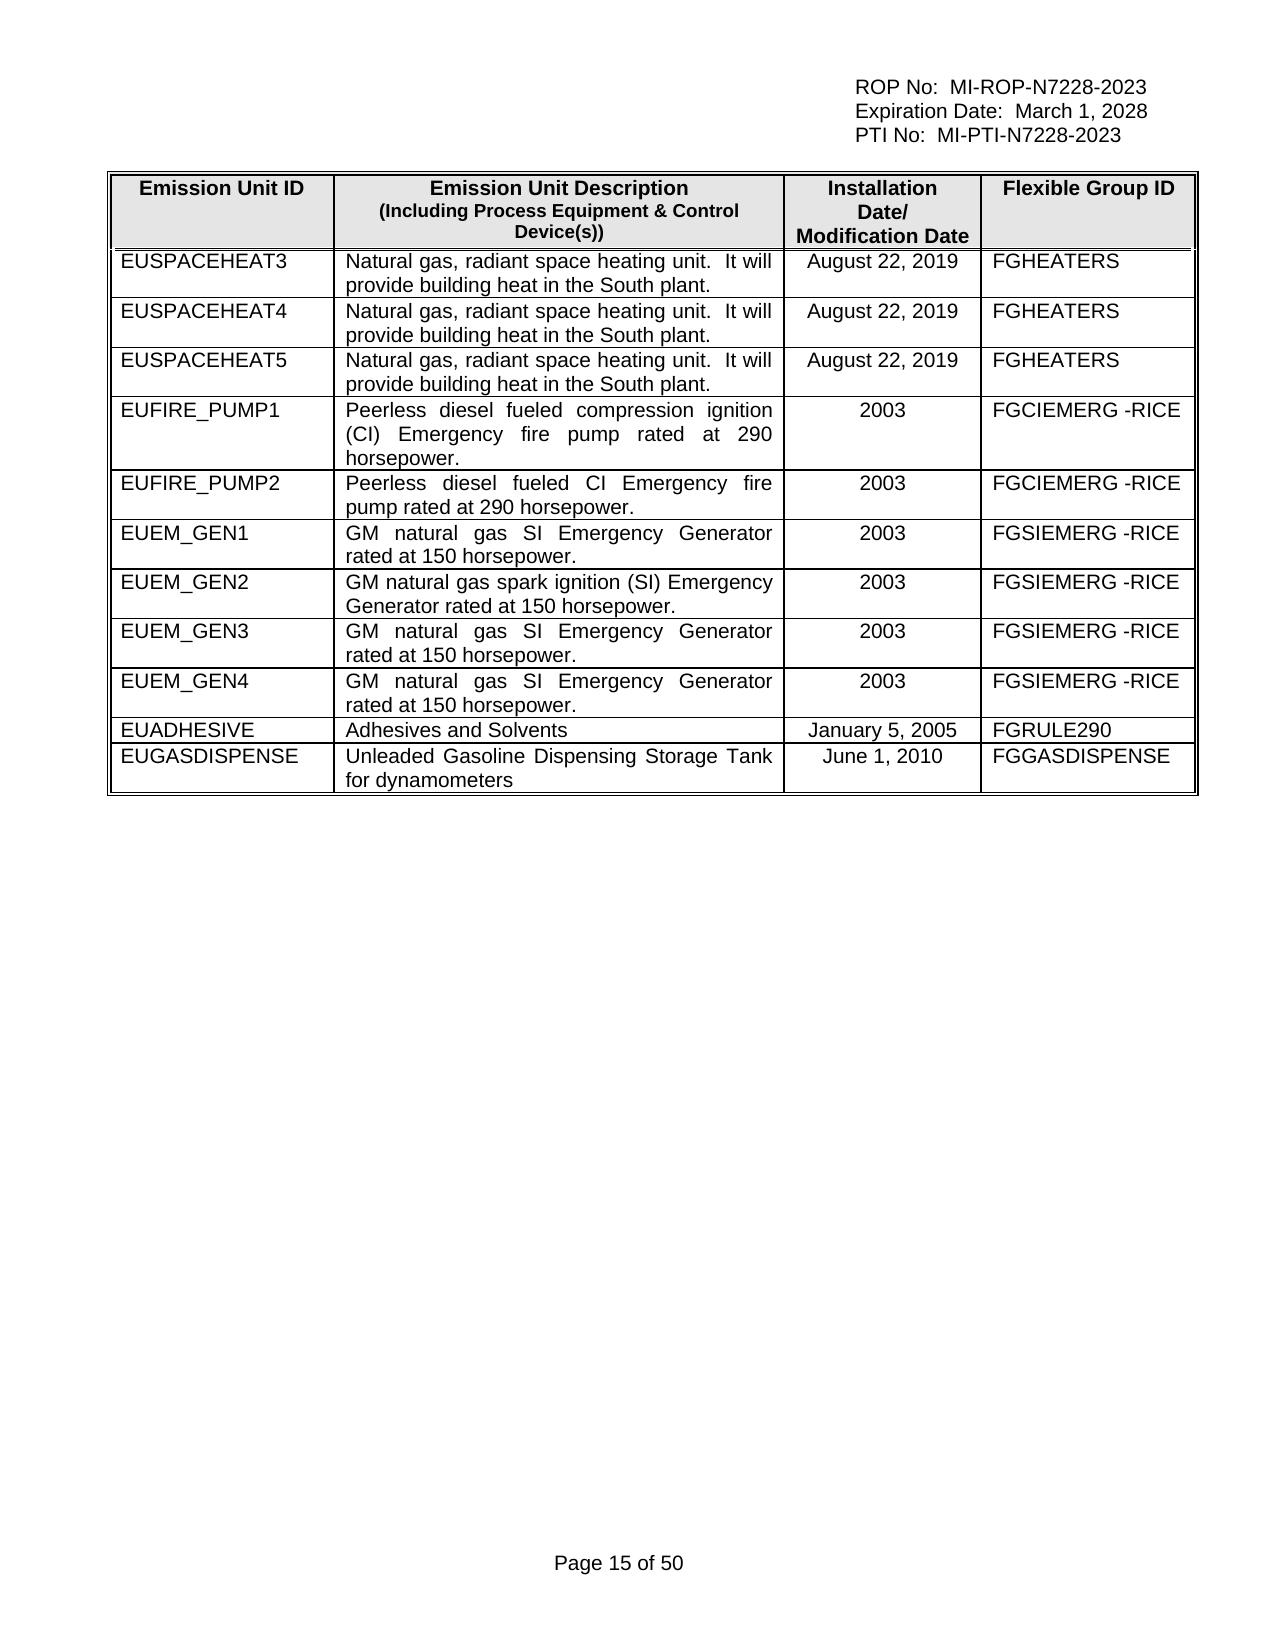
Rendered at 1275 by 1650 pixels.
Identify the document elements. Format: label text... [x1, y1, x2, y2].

table_cell 2003 [785, 397, 980, 469]
table_cell EUGASDISPENSE [112, 744, 333, 792]
table_cell EUSPACEHEAT3 [112, 248, 333, 297]
table_cell GM natural gas SI Emergency Generator rated at 150 horsepower. [335, 669, 783, 717]
table_header Emission Unit Description (Including Process Equipment & Control Device(s)) [335, 176, 783, 247]
table_cell 2003 [785, 520, 980, 568]
table_cell FGSIEMERG -RICE [982, 520, 1194, 568]
table_cell EUFIRE_PUMP1 [112, 397, 333, 469]
table_cell Unleaded Gasoline Dispensing Storage Tank for dynamometers [335, 744, 783, 792]
table_cell FGSIEMERG -RICE [982, 570, 1194, 618]
table_cell FGSIEMERG -RICE [982, 669, 1194, 717]
table_cell FGRULE290 [982, 718, 1194, 742]
table_cell EUEM_GEN2 [112, 570, 333, 618]
table_cell 2003 [785, 570, 980, 618]
table_cell Natural gas, radiant space heating unit. It will provide building heat in the South plant. [335, 298, 783, 346]
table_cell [335, 251, 783, 297]
table_cell August 22, 2019 [785, 348, 980, 396]
table_cell Adhesives and Solvents [335, 718, 783, 742]
table_cell Natural gas, radiant space heating unit. It will provide building heat in the South plant. [335, 348, 783, 396]
table_cell EUSPACEHEAT4 [112, 298, 333, 346]
table_header Emission Unit ID [112, 176, 333, 247]
table_cell FGGASDISPENSE [982, 744, 1194, 792]
table_cell June 1, 2010 [785, 744, 980, 792]
table_cell FGCIEMERG -RICE [982, 397, 1194, 469]
table_cell EUEM_GEN4 [112, 669, 333, 717]
table_cell FGHEATERS [982, 298, 1194, 346]
table_cell GM natural gas SI Emergency Generator rated at 150 horsepower. [335, 619, 783, 667]
table_header Flexible Group ID [982, 176, 1194, 247]
table_header Installation Date/ Modification Date [785, 176, 980, 247]
table_cell FGHEATERS [982, 248, 1195, 297]
table_cell EUFIRE_PUMP2 [112, 471, 333, 519]
table_cell EUSPACEHEAT5 [112, 348, 333, 396]
table_cell August 22, 2019 [785, 298, 980, 346]
table_cell GM natural gas SI Emergency Generator rated at 150 horsepower. [335, 520, 783, 568]
table_cell Peerless diesel fueled CI Emergency fire pump rated at 290 horsepower. [335, 471, 783, 519]
table_cell 2003 [785, 619, 980, 667]
table_cell EUEM_GEN1 [112, 520, 333, 568]
table_cell FGSIEMERG -RICE [982, 619, 1194, 667]
table_cell 2003 [785, 669, 980, 717]
table_cell EUADHESIVE [112, 718, 333, 742]
table_cell Peerless diesel fueled compression ignition (CI) Emergency fire pump rated at 290 horsepower. [335, 397, 783, 469]
table_cell FGCIEMERG -RICE [982, 471, 1194, 519]
table_cell GM natural gas spark ignition (SI) Emergency Generator rated at 150 horsepower. [335, 570, 783, 618]
table_cell January 5, 2005 [785, 718, 980, 742]
table_cell FGHEATERS [982, 348, 1194, 396]
table_cell 2003 [785, 471, 980, 519]
table_cell EUEM_GEN3 [112, 619, 333, 667]
table_cell August 22, 2019 [785, 251, 980, 297]
